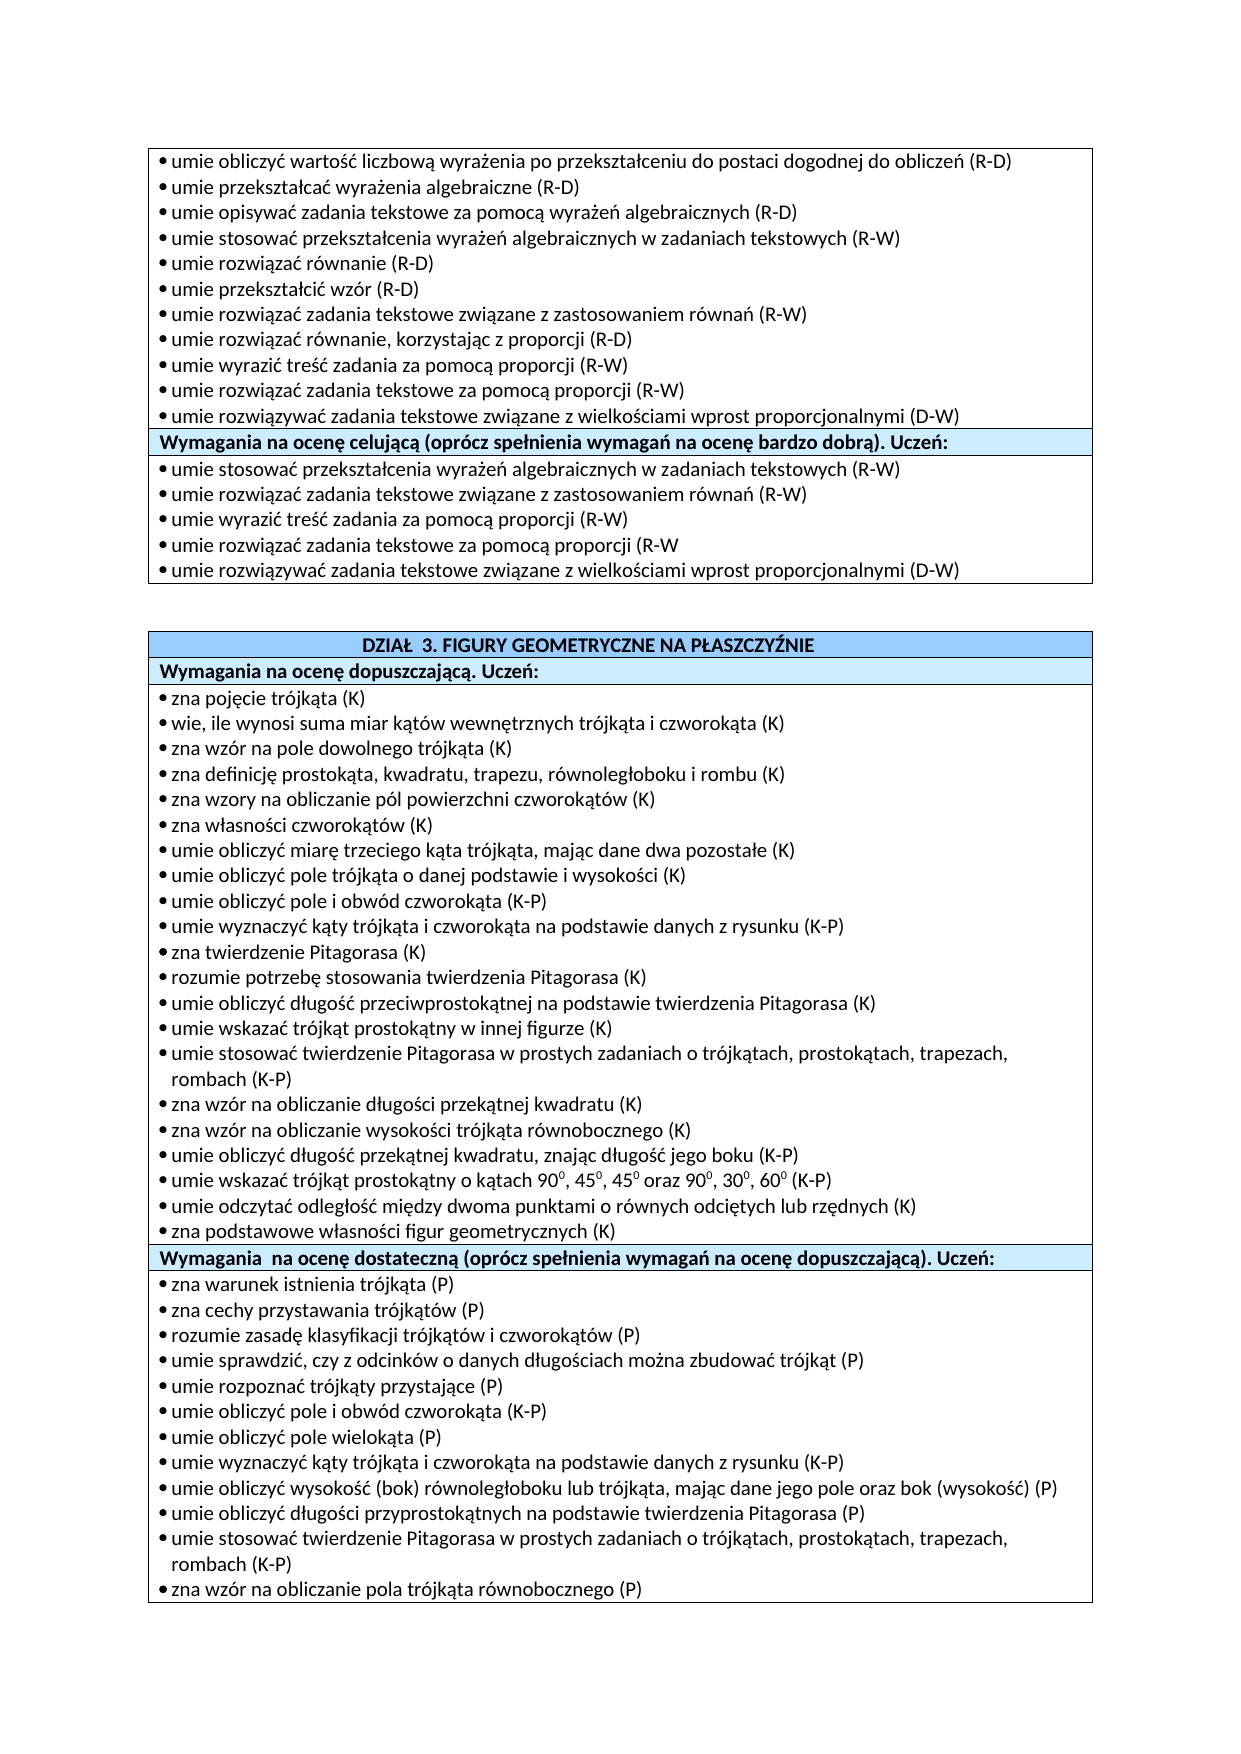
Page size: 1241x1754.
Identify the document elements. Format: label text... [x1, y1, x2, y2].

table_header DZIAŁ 3. FIGURY GEOMETRYCZNE NA PŁASZCZYŹNIE [149, 632, 1092, 657]
table_cell umie stosować przekształcenia wyrażeń algebraicznych w zadaniach tekstowych (R-W) umie rozwiązać zadania tekstowe związane z zastosowaniem równań (R-W) umie wyrazić treść zadania za pomocą proporcji (R-W) umie rozwiązać zadania tekstowe za pomocą proporcji (R-W umie rozwiązywać zadania tekstowe związane z wielkościami wprost proporcjonalnymi (D-W) [149, 456, 1092, 583]
table_cell zna pojęcie trójkąta (K) wie, ile wynosi suma miar kątów wewnętrznych trójkąta i czworokąta (K) zna wzór na pole dowolnego trójkąta (K) zna definicję prostokąta, kwadratu, trapezu, równoległoboku i rombu (K) zna wzory na obliczanie pól powierzchni czworokątów (K) zna własności czworokątów (K) umie obliczyć miarę trzeciego kąta trójkąta, mając dane dwa pozostałe (K) umie obliczyć pole trójkąta o danej podstawie i wysokości (K) umie obliczyć pole i obwód czworokąta (K-P) umie wyznaczyć kąty trójkąta i czworokąta na podstawie danych z rysunku (K-P) zna twierdzenie Pitagorasa (K) rozumie potrzebę stosowania twierdzenia Pitagorasa (K) umie obliczyć długość przeciwprostokątnej na podstawie twierdzenia Pitagorasa (K) umie wskazać trójkąt prostokątny w innej figurze (K) umie stosować twierdzenie Pitagorasa w prostych zadaniach o trójkątach, prostokątach, trapezach, rombach (K-P) zna wzór na obliczanie długości przekątnej kwadratu (K) zna wzór na obliczanie wysokości trójkąta równobocznego (K) umie obliczyć długość przekątnej kwadratu, znając długość jego boku (K-P) umie wskazać trójkąt prostokątny o kątach 900, 450, 450 oraz 900, 300, 600 (K-P) umie odczytać odległość między dwoma punktami o równych odciętych lub rzędnych (K) zna podstawowe własności figur geometrycznych (K) [149, 685, 1092, 1244]
table_cell Wymagania na ocenę celującą (oprócz spełnienia wymagań na ocenę bardzo dobrą). Uczeń: [149, 429, 1092, 455]
table_cell Wymagania na ocenę dopuszczającą. Uczeń: [149, 658, 1092, 684]
table_cell Wymagania na ocenę dostateczną (oprócz spełnienia wymagań na ocenę dopuszczającą). Uczeń: [149, 1245, 1092, 1270]
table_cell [149, 1271, 1092, 1602]
table_cell umie obliczyć wartość liczbową wyrażenia po przekształceniu do postaci dogodnej do obliczeń (R-D) umie przekształcać wyrażenia algebraiczne (R-D) umie opisywać zadania tekstowe za pomocą wyrażeń algebraicznych (R-D) umie stosować przekształcenia wyrażeń algebraicznych w zadaniach tekstowych (R-W) umie rozwiązać równanie (R-D) umie przekształcić wzór (R-D) umie rozwiązać zadania tekstowe związane z zastosowaniem równań (R-W) umie rozwiązać równanie, korzystając z proporcji (R-D) umie wyrazić treść zadania za pomocą proporcji (R-W) umie rozwiązać zadania tekstowe za pomocą proporcji (R-W) umie rozwiązywać zadania tekstowe związane z wielkościami wprost proporcjonalnymi (D-W) [149, 149, 1092, 428]
